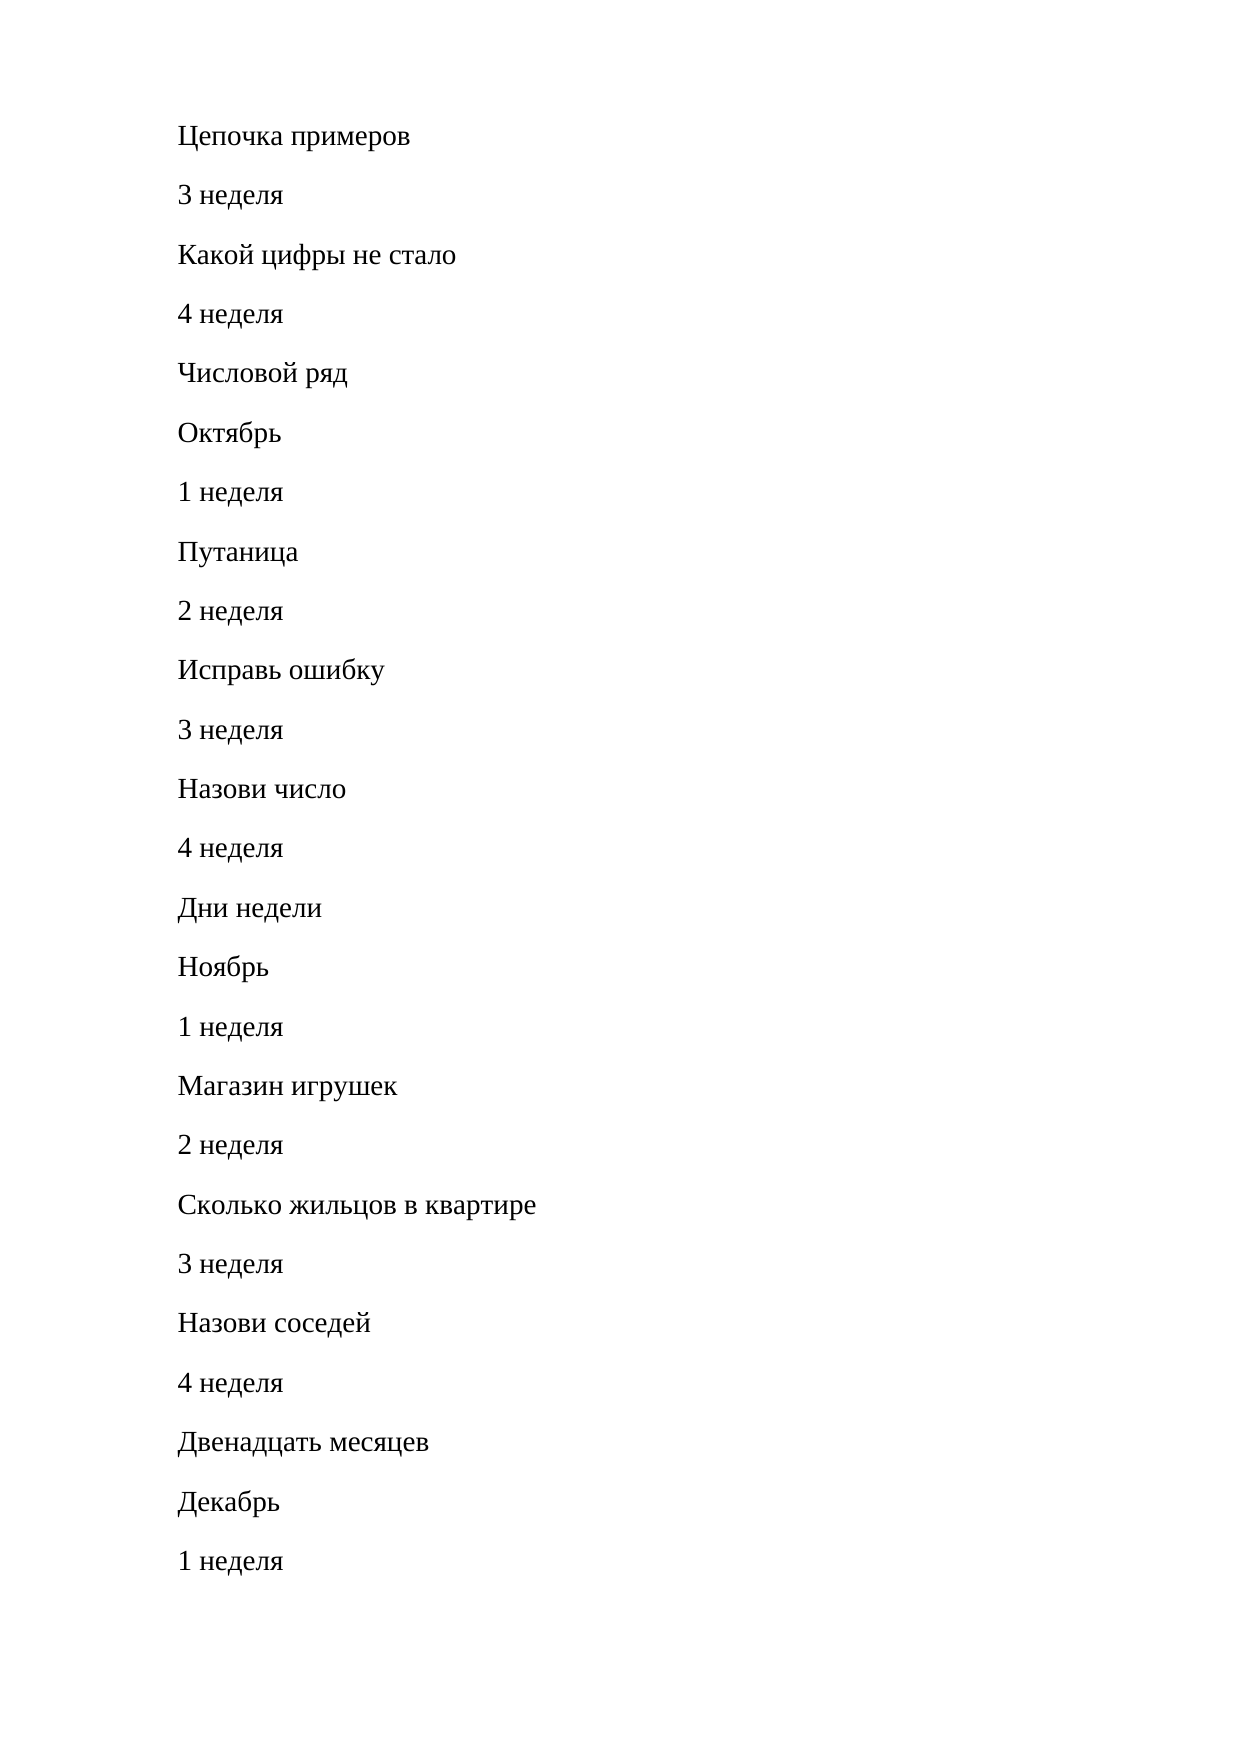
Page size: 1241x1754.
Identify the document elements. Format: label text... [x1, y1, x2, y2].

text 3 неделя [177, 712, 1152, 745]
text Назови соседей [177, 1306, 1152, 1339]
text 4 неделя [177, 296, 1152, 330]
text Двенадцать месяцев [177, 1424, 1152, 1458]
text 4 неделя [177, 831, 1152, 864]
text Назови число [177, 771, 1152, 805]
text Дни недели [177, 890, 1152, 923]
text 1 неделя [177, 1009, 1152, 1042]
text 3 неделя [177, 1246, 1152, 1280]
text Числовой ряд [177, 356, 1152, 389]
text 2 неделя [177, 593, 1152, 627]
text Путаница [177, 534, 1152, 567]
text 1 неделя [177, 474, 1152, 508]
text Октябрь [177, 415, 1152, 448]
text 2 неделя [177, 1127, 1152, 1161]
text 1 неделя [177, 1543, 1152, 1577]
text 4 неделя [177, 1365, 1152, 1398]
text Исправь ошибку [177, 652, 1152, 686]
text Ноябрь [177, 949, 1152, 983]
text Сколько жильцов в квартире [177, 1187, 1152, 1220]
text Декабрь [177, 1484, 1152, 1517]
text Цепочка примеров [177, 118, 1152, 152]
text Какой цифры не стало [177, 237, 1152, 270]
text Магазин игрушек [177, 1068, 1152, 1102]
text 3 неделя [177, 177, 1152, 211]
